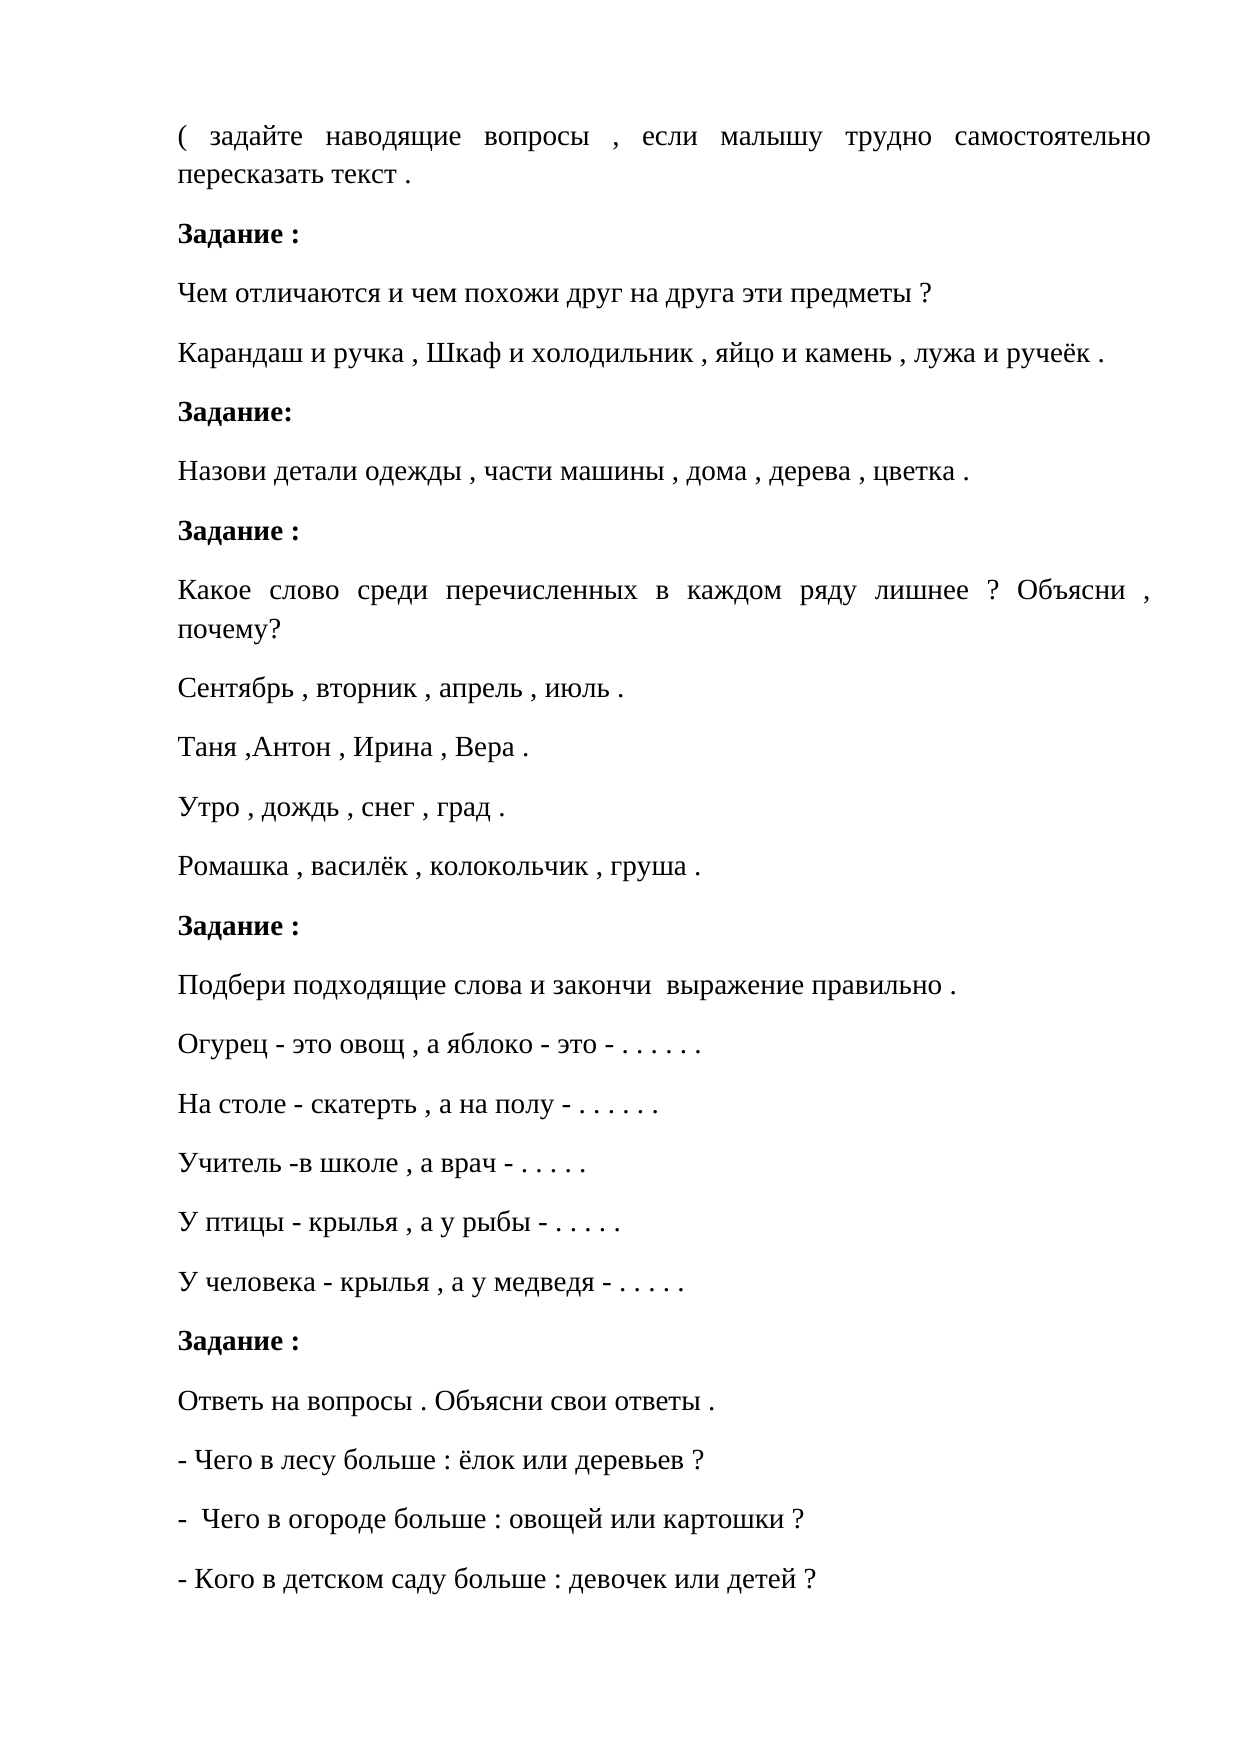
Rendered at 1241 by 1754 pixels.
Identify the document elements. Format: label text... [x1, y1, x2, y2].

text Задание : [177, 216, 1152, 249]
text Чем отличаются и чем похожи друг на друга эти предметы ? [177, 275, 1152, 309]
text Сентябрь , вторник , апрель , июль . [177, 670, 1152, 704]
text Учитель -в школе , а врач - . . . . . [177, 1145, 1152, 1179]
text Подбери подходящие слова и закончи выражение правильно . [177, 967, 1152, 1001]
text Ромашка , василёк , колокольчик , груша . [177, 848, 1152, 882]
text - Кого в детском саду больше : девочек или детей ? [177, 1561, 1152, 1594]
text У птицы - крылья , а у рыбы - . . . . . [177, 1204, 1152, 1238]
text Огурец - это овощ , а яблоко - это - . . . . . . [177, 1026, 1152, 1060]
text Задание : [177, 513, 1152, 546]
text Задание : [177, 908, 1152, 941]
text Утро , дождь , снег , град . [177, 789, 1152, 822]
text Какое слово среди перечисленных в каждом ряду лишнее ? Объясни , почему? [177, 572, 1152, 644]
text Задание: [177, 394, 1152, 428]
text - Чего в огороде больше : овощей или картошки ? [177, 1501, 1152, 1535]
text Карандаш и ручка , Шкаф и холодильник , яйцо и камень , лужа и ручеёк . [177, 335, 1152, 368]
text У человека - крылья , а у медведя - . . . . . [177, 1264, 1152, 1297]
text ( задайте наводящие вопросы , если малышу трудно самостоятельно пересказать текст . [177, 118, 1152, 190]
text Задание : [177, 1323, 1152, 1357]
text Ответь на вопросы . Объясни свои ответы . [177, 1383, 1152, 1416]
text Назови детали одежды , части машины , дома , дерева , цветка . [177, 453, 1152, 487]
text На столе - скатерть , а на полу - . . . . . . [177, 1086, 1152, 1119]
text Таня ,Антон , Ирина , Вера . [177, 729, 1152, 763]
text - Чего в лесу больше : ёлок или деревьев ? [177, 1442, 1152, 1476]
